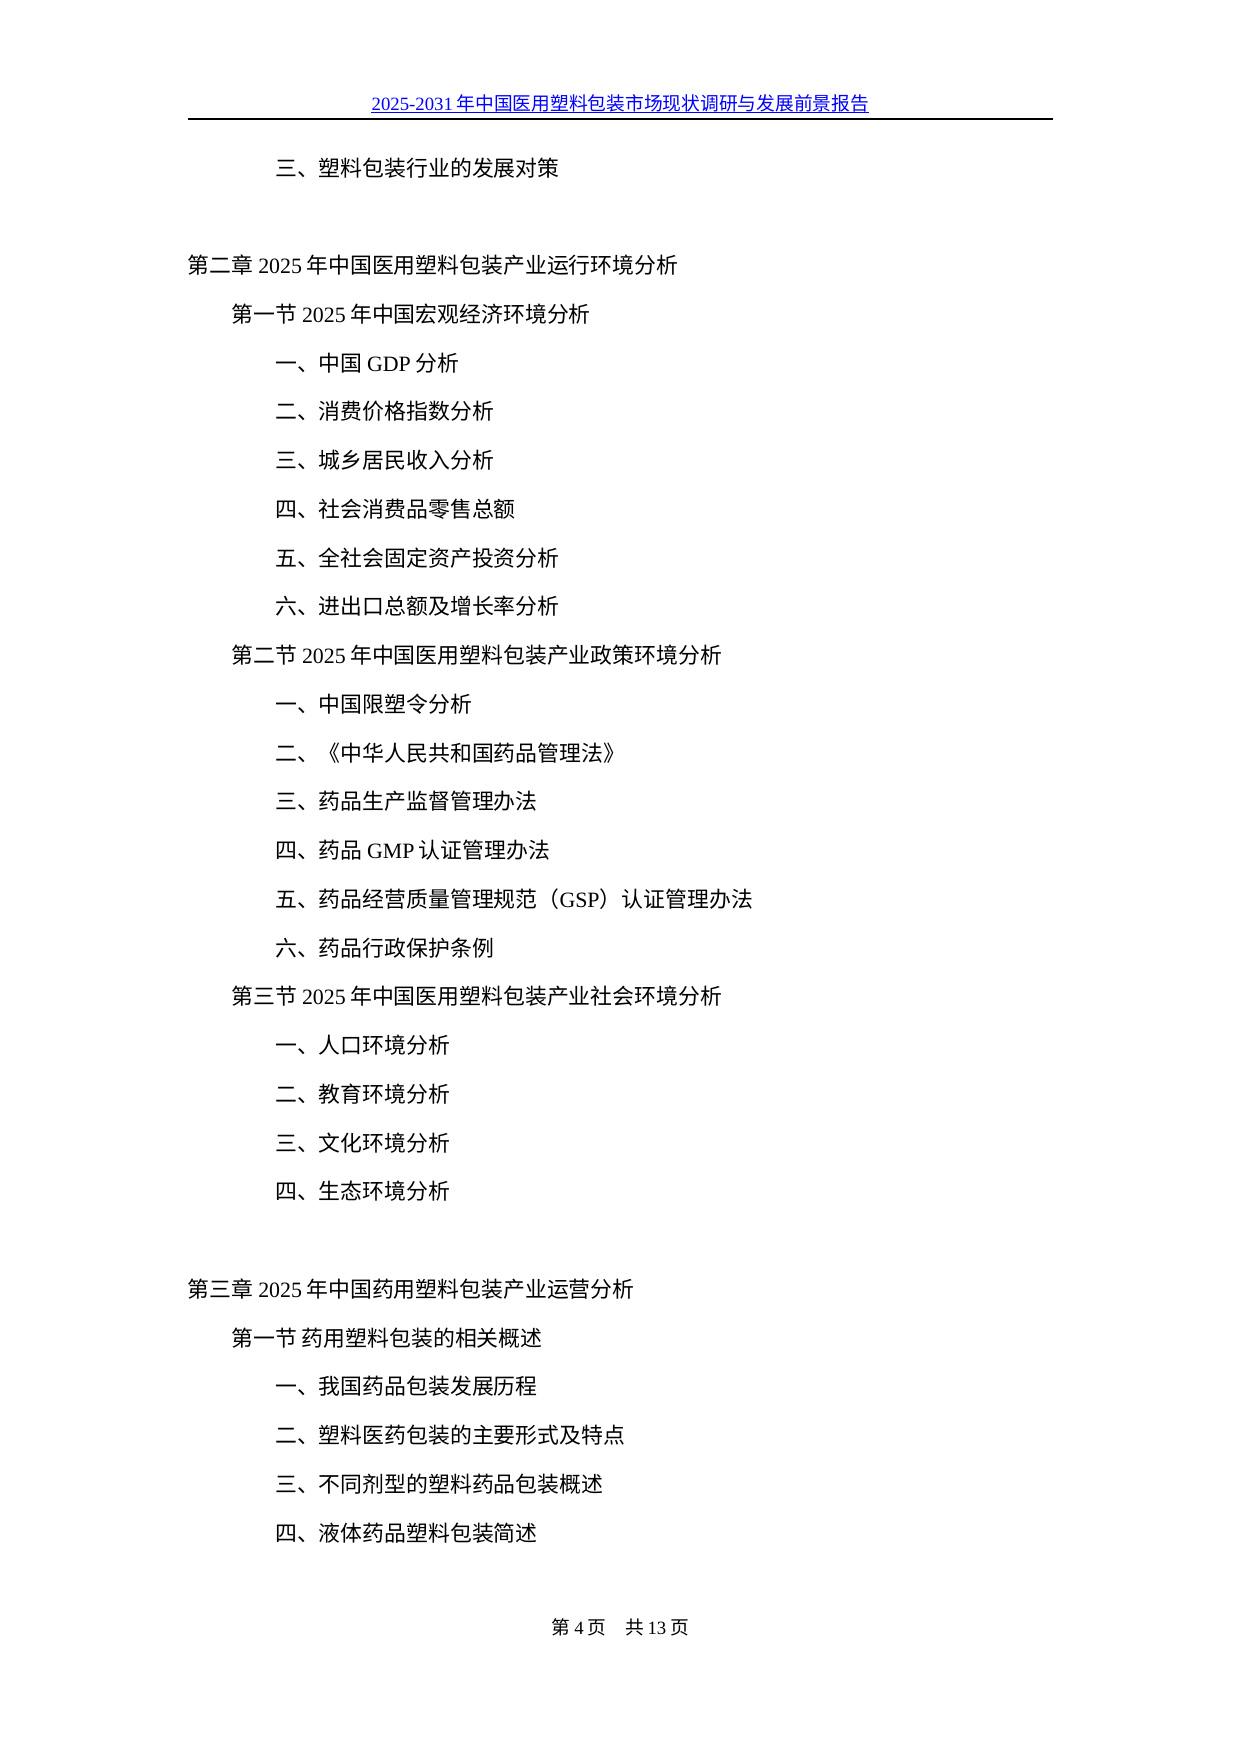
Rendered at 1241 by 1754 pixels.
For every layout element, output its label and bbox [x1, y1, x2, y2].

text [187, 150, 1053, 1548]
